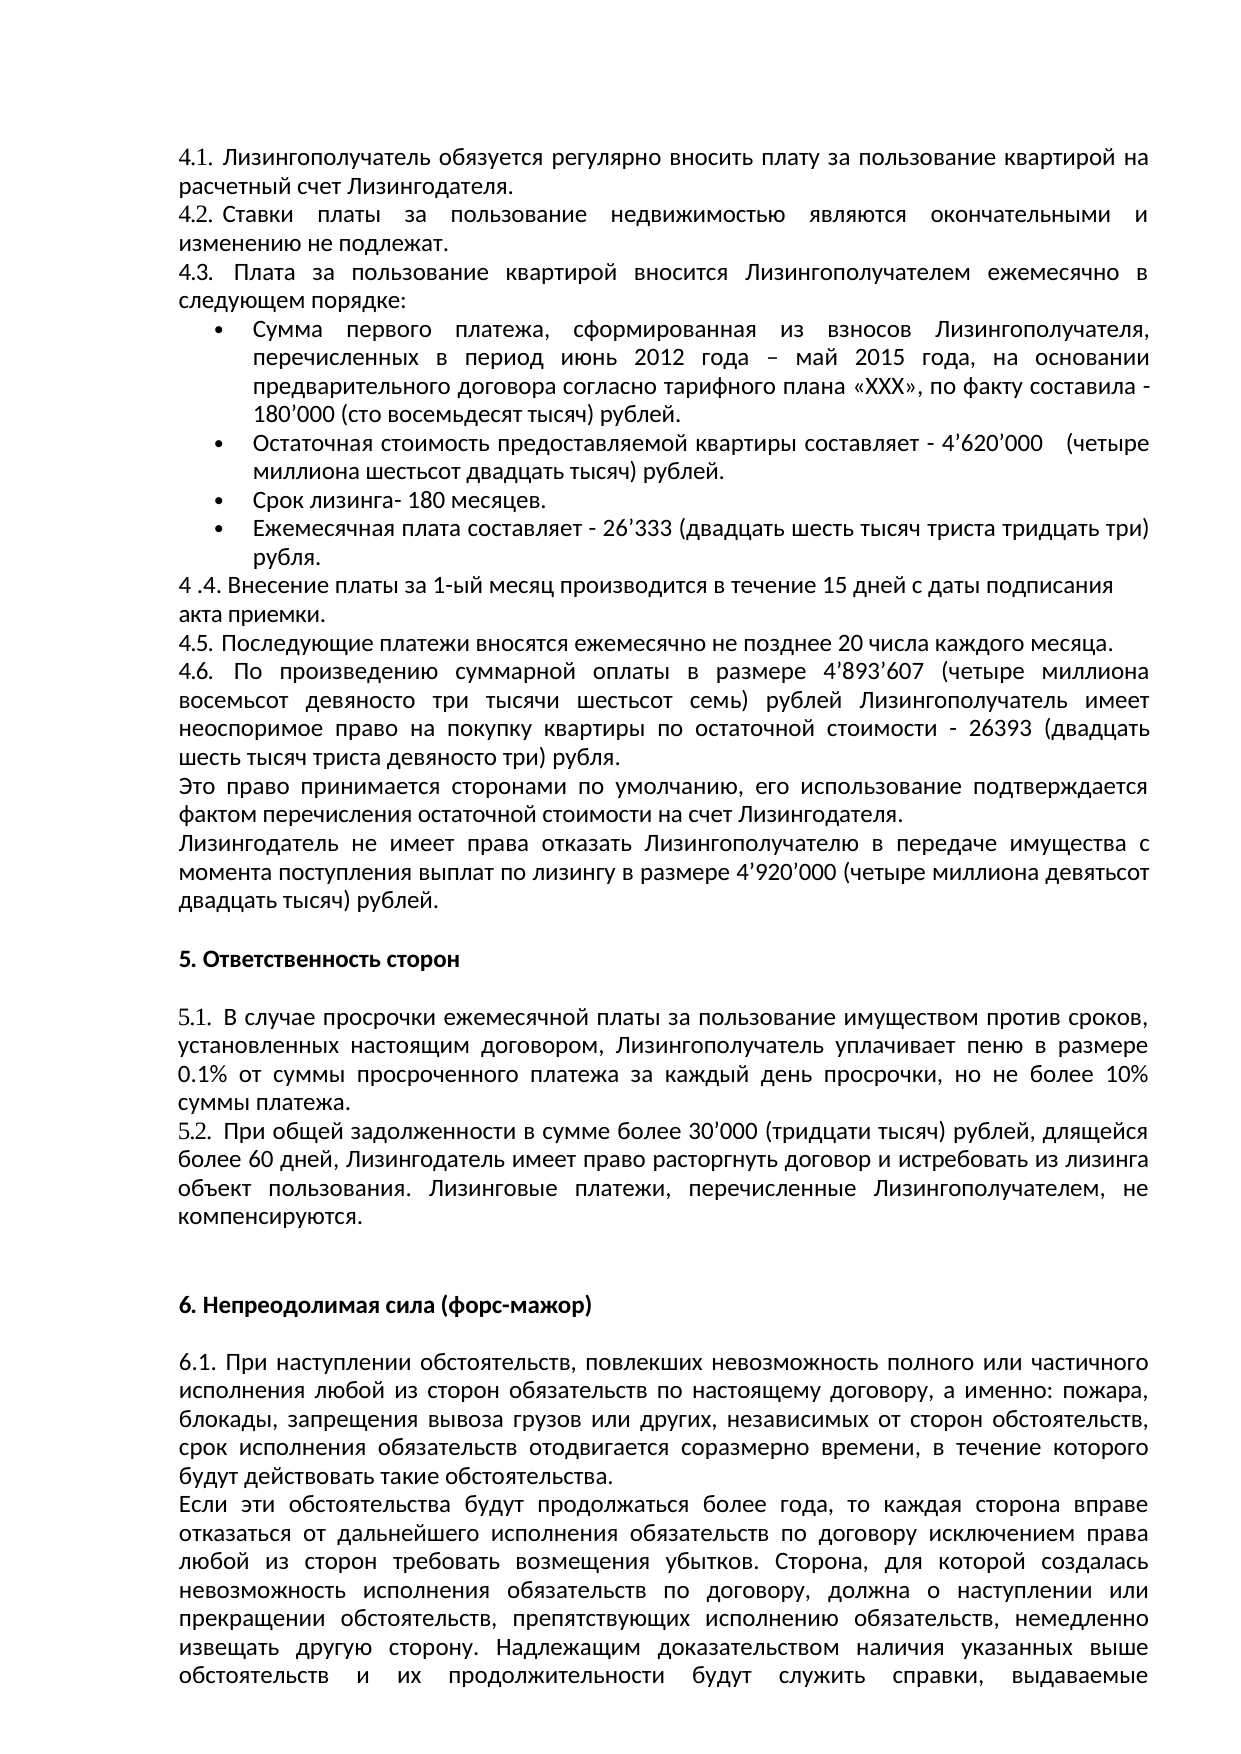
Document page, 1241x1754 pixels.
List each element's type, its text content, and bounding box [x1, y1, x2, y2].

list При общей задолженности в сумме более 30’000 (тридцати тысяч) рублей, длящейся более 60 дней, Лизингодатель имеет право расторгнуть договор и истребовать из лизинга объект пользования. Лизинговые платежи, перечисленные Лизингополучателем, не компенсируются. [178, 1116, 1150, 1231]
text 4.3. Плата за пользование квартирой вносится Лизингополучателем ежемесячно в следующем порядке: [178, 257, 1149, 314]
text 4.6. По произведению суммарной оплаты в размере 4’893’607 (четыре миллиона восемьсот девяносто три тысячи шестьсот семь) рублей Лизингополучатель имеет неоспоримое право на покупку квартиры по остаточной стоимости - 26393 (двадцать шесть тысяч триста девяносто три) рубля. [178, 657, 1151, 771]
list В случае просрочки ежемесячной платы за пользование имуществом против сроков, установленных настоящим договором, Лизингополучатель уплачивает пеню в размере 0.1% от суммы просроченного платежа за каждый день просрочки, но не более 10% суммы платежа. [178, 1002, 1149, 1116]
text Лизингодатель не имеет права отказать Лизингополучателю в передаче имущества с момента поступления выплат по лизингу в размере 4’920’000 (четыре миллиона девятьсот двадцать тысяч) рублей. [178, 829, 1151, 915]
text Это право принимается сторонами по умолчанию, его использование подтверждается фактом перечисления остаточной стоимости на счет Лизингодателя. [179, 771, 1149, 828]
list Сумма первого платежа, сформированная из взносов Лизингополучателя, перечисленных в период июнь 2012 года – май 2015 года, на основании предварительного договора согласно тарифного плана «ХХХ», по факту составила - 180’000 (сто восемьдесят тысяч) рублей. [215, 314, 1151, 428]
text 4 .4. Внесение платы за 1-ый месяц производится в течение 15 дней с даты подписания акта приемки. [178, 571, 1151, 628]
text 6.1. При наступлении обстоятельств, повлекших невозможность полного или частичного исполнения любой из сторон обязательств по настоящему договору, а именно: пожара, блокады, запрещения вывоза грузов или других, независимых от сторон обстоятельств, срок исполнения обязательств отодвигается соразмерно времени, в течение которого будут действовать такие обстоятельства. [179, 1347, 1150, 1490]
list Срок лизинга- 180 месяцев. [215, 486, 1151, 514]
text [179, 1490, 1150, 1689]
text 6. Непреодолимая сила (форс-мажор) [179, 1289, 1151, 1319]
text 5. Ответственность сторон [179, 944, 1151, 974]
list Остаточная стоимость предоставляемой квартиры составляет - 4’620’000 (четыре миллиона шестьсот двадцать тысяч) рублей. [215, 428, 1151, 486]
list Ставки платы за пользование недвижимостью являются окончательными и изменению не подлежат. [178, 200, 1149, 257]
list Ежемесячная плата составляет - 26’333 (двадцать шесть тысяч триста тридцать три) рубля. [215, 514, 1151, 571]
text 4.5. Последующие платежи вносятся ежемесячно не позднее 20 числа каждого месяца. [178, 628, 1151, 657]
list Лизингополучатель обязуется регулярно вносить плату за пользование квартирой на расчетный счет Лизингодателя. [178, 143, 1150, 200]
